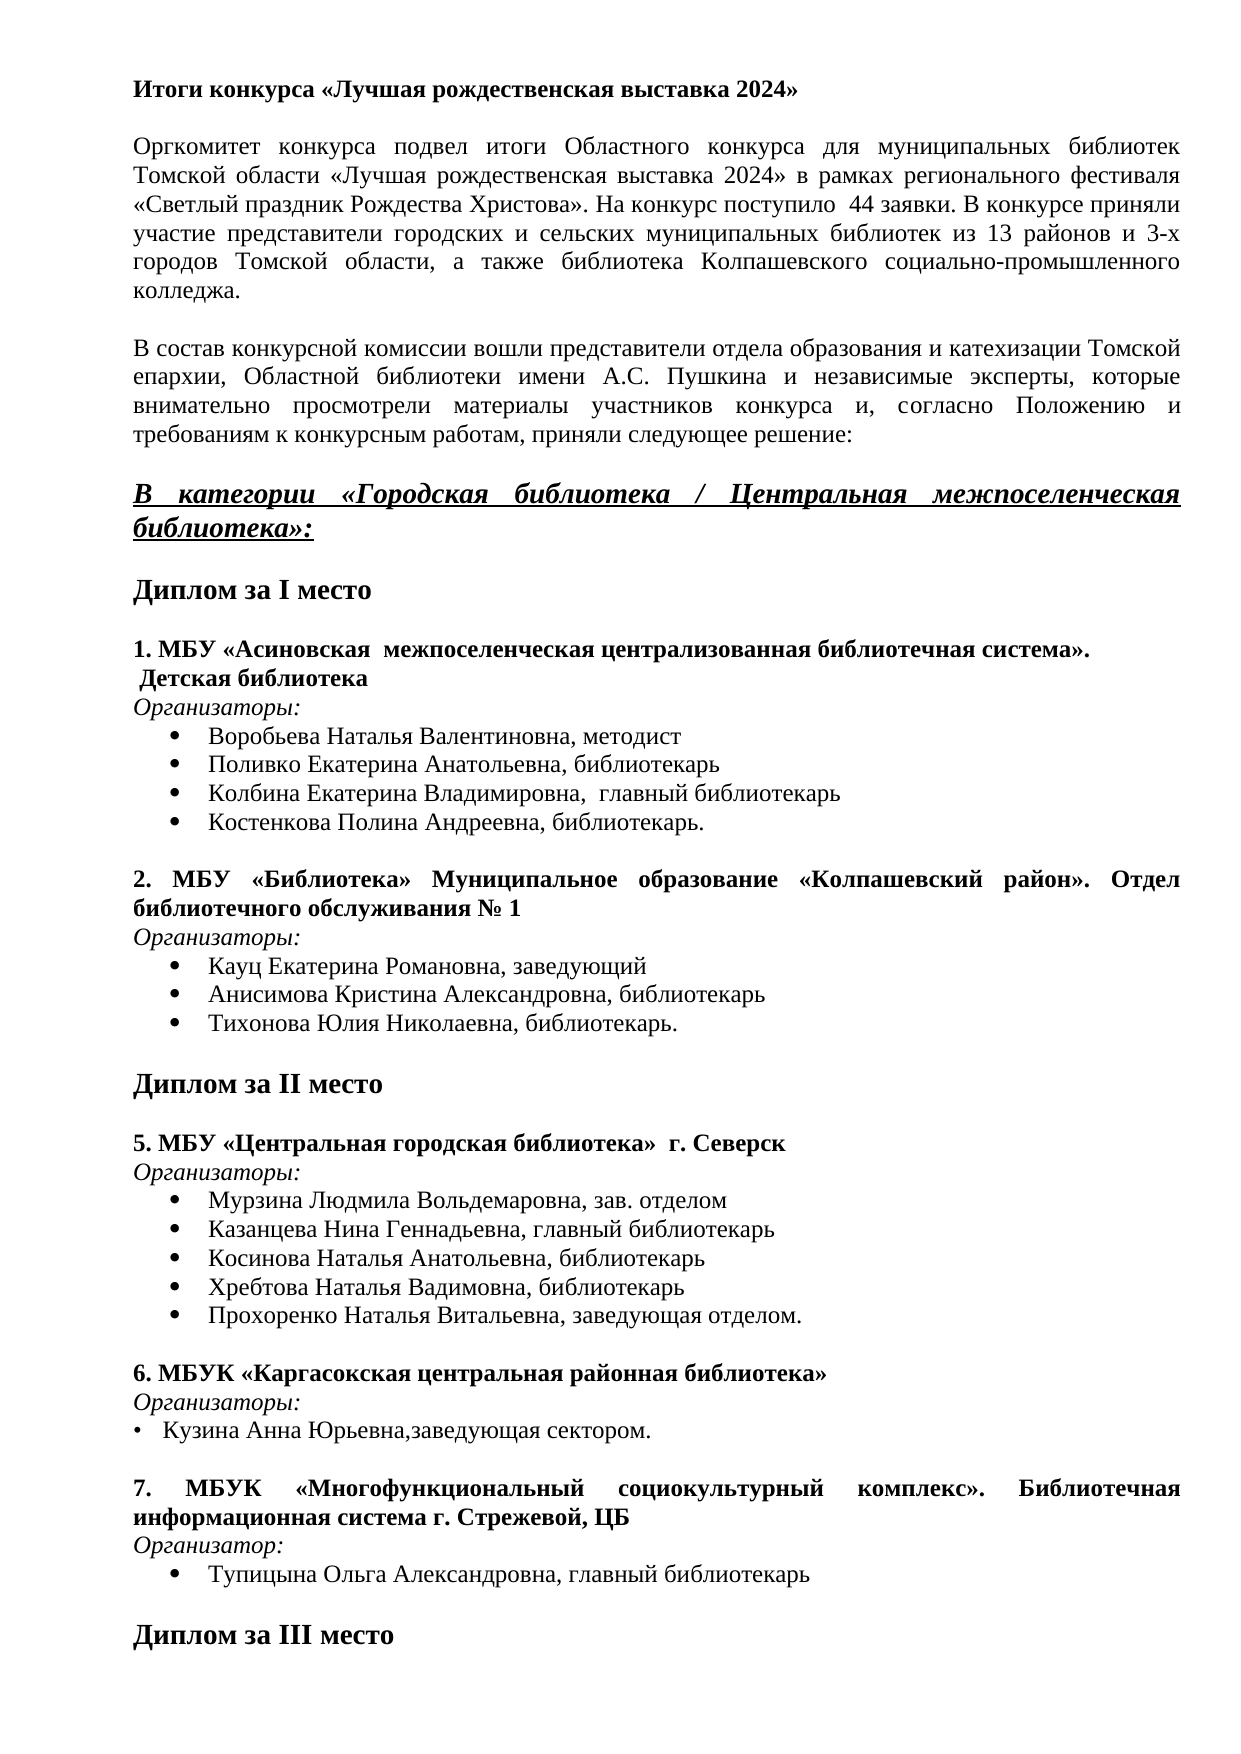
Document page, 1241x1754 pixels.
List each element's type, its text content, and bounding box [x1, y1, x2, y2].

text 5. МБУ «Центральная городская библиотека» г. Северск [133, 1128, 1181, 1157]
list Воробьева Наталья Валентиновна, методист [170, 721, 1181, 749]
text 1. МБУ «Асиновская межпоселенческая централизованная библиотечная система». [133, 634, 1181, 663]
text Детская библиотека [133, 663, 1181, 692]
text Оргкомитет конкурса подвел итоги Областного конкурса для муниципальных библиотек Томской области «Лучшая рождественская выставка 2024» в рамках регионального фестиваля «Светлый праздник Рождества Христова». На конкурс поступило 44 заявки. В конкурсе приняли участие представители городских и сельских муниципальных библиотек из 13 районов и 3-х городов Томской области, а также библиотека Колпашевского социально-промышленного колледжа. [133, 131, 1181, 304]
text 2. МБУ «Библиотека» Муниципальное образование «Колпашевский район». Отдел библиотечного обслуживания № 1 [133, 864, 1181, 922]
text Диплом за III место [133, 1617, 1181, 1650]
text Диплом за II место [133, 1066, 1181, 1099]
text В категории «Городская библиотека / Центральная межпоселенческая библиотека»: [133, 507, 1181, 543]
text Организатор: [133, 1531, 1181, 1559]
text 6. МБУК «Каргасокская центральная районная библиотека» [133, 1358, 1181, 1387]
list Казанцева Нина Геннадьевна, главный библиотекарь [170, 1214, 1181, 1243]
list Колбина Екатерина Владимировна, главный библиотекарь [170, 778, 1181, 807]
text Итоги конкурса «Лучшая рождественская выставка 2024» [133, 74, 1181, 103]
text Организаторы: [133, 1157, 1181, 1186]
text Организаторы: [133, 692, 1181, 721]
list Хребтова Наталья Вадимовна, библиотекарь [170, 1272, 1181, 1301]
list Косинова Наталья Анатольевна, библиотекарь [170, 1243, 1181, 1272]
text Диплом за I место [133, 572, 1181, 606]
list Кауц Екатерина Романовна, заведующий [170, 951, 1181, 979]
text Организаторы: [133, 1387, 1181, 1416]
text • Кузина Анна Юрьевна,заведующая сектором. [133, 1416, 1181, 1444]
text 7. МБУК «Многофункциональный социокультурный комплекс». Библиотечная информационная система г. Стрежевой, ЦБ [133, 1473, 1181, 1531]
text В категории «Городская библиотека / Центральная межпоселенческая библиотека»: [133, 476, 1181, 505]
text В состав конкурсной комиссии вошли представители отдела образования и катехизации Томской епархии, Областной библиотеки имени А.С. Пушкина и независимые эксперты, которые внимательно просмотрели материалы участников конкурса и, согласно Положению и требованиям к конкурсным работам, приняли следующее решение: [133, 333, 1181, 448]
list Костенкова Полина Андреевна, библиотекарь. [170, 807, 1181, 836]
list Анисимова Кристина Александровна, библиотекарь [170, 979, 1181, 1008]
list Поливко Екатерина Анатольевна, библиотекарь [170, 749, 1181, 778]
list Тихонова Юлия Николаевна, библиотекарь. [170, 1008, 1181, 1037]
list Тупицына Ольга Александровна, главный библиотекарь [170, 1559, 1181, 1588]
list Мурзина Людмила Вольдемаровна, зав. отделом [170, 1186, 1181, 1214]
list Прохоренко Наталья Витальевна, заведующая отделом. [170, 1301, 1181, 1329]
text Организаторы: [133, 922, 1181, 951]
